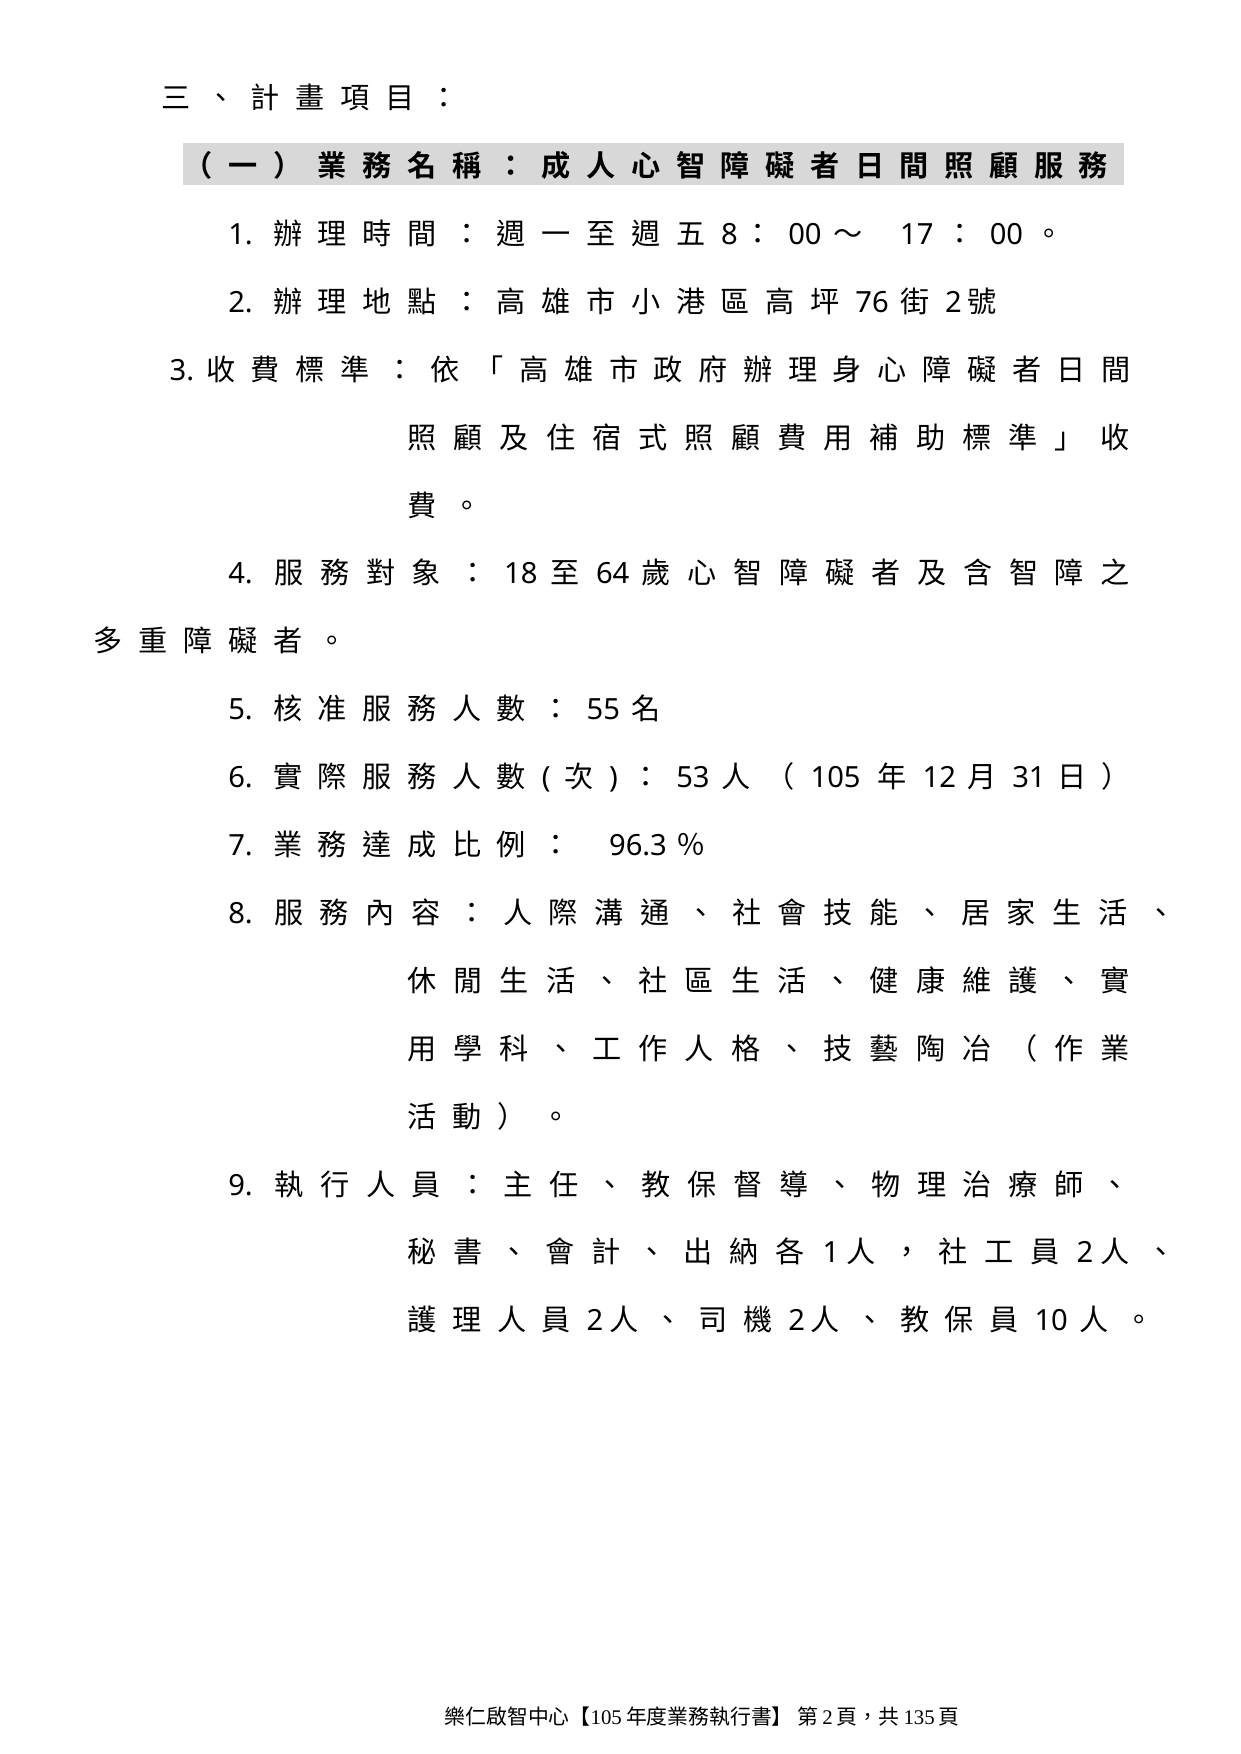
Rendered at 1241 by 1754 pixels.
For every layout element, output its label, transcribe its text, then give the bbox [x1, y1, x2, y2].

text 2.辦理地點：高雄市小港區高坪76街2號 [94, 266, 1146, 333]
text 三、計畫項目： [94, 62, 1146, 130]
text 8.服務內容：人際溝通、社會技能、居家生活、休閒生活、社區生活、健康維護、實用學科、工作人格、技藝陶冶（作業活動）。 [226, 877, 1146, 1148]
text （一）業務名稱：成人心智障礙者日間照顧服務 [94, 130, 1146, 198]
text 6.實際服務人數(次)：53人（105年12月31日） [94, 741, 1146, 809]
text 7.業務達成比例： 96.3％ [94, 809, 1146, 877]
text 3.收費標準：依「高雄市政府辦理身心障礙者日間照顧及住宿式照顧費用補助標準」收費。 [94, 333, 1146, 537]
text 9.執行人員：主任、教保督導、物理治療師、秘書、會計、出納各1人，社工員2人、護理人員2人、司機2人、教保員10人。 [227, 1148, 1146, 1352]
text 4.服務對象：18至64歲心智障礙者及含智障之多重障礙者。 [94, 537, 1146, 673]
text 5.核准服務人數：55名 [94, 673, 1146, 741]
text 1.辦理時間：週一至週五8：00 ～ 17：00。 [94, 198, 1146, 266]
